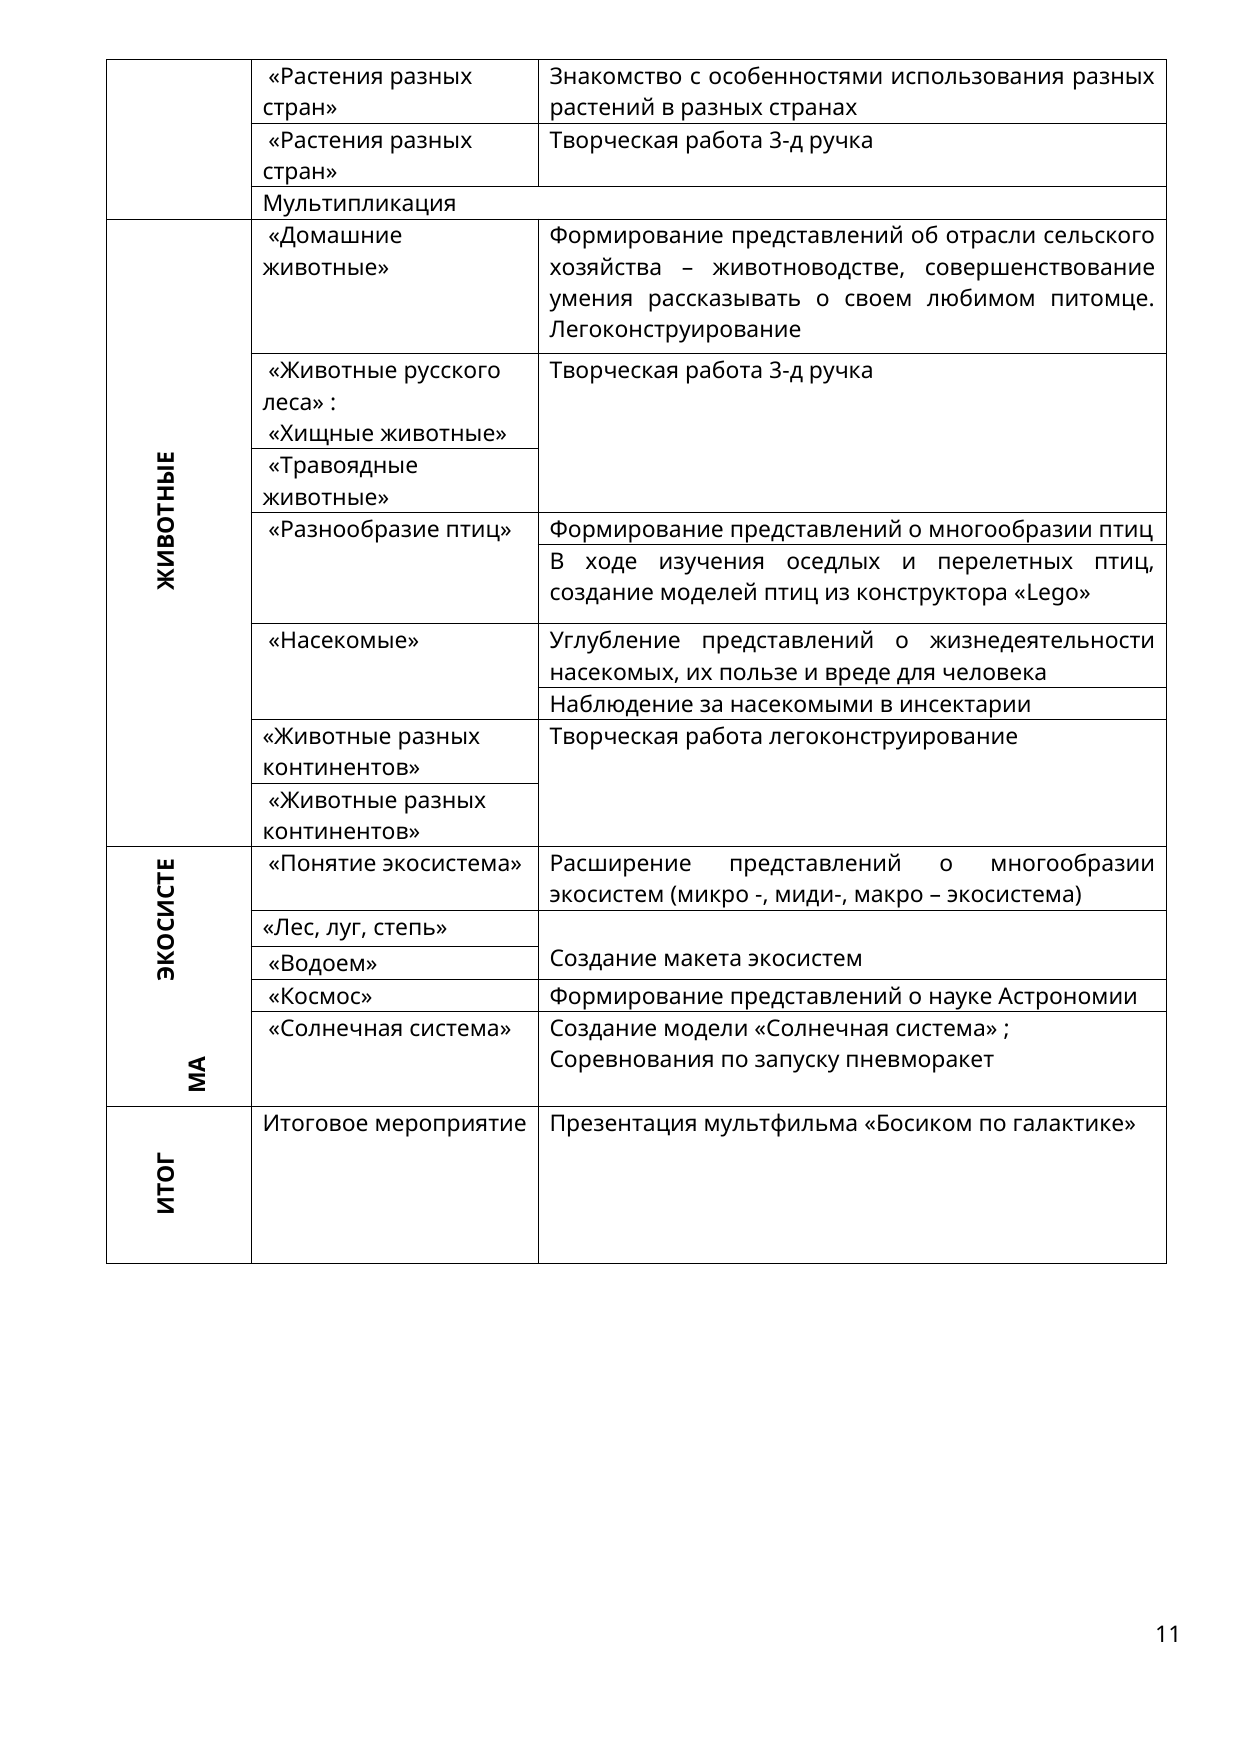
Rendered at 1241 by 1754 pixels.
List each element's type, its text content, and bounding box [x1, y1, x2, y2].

table_cell ЖИВОТНЫЕ [107, 220, 251, 846]
table_cell Создание модели «Солнечная система» ; Соревнования по запуску пневморакет [539, 1012, 1166, 1106]
table_cell Презентация мультфильма «Босиком по галактике» [539, 1107, 1166, 1263]
table_cell Творческая работа 3-д ручка [539, 354, 1166, 512]
table_cell Формирование представлений о многообразии птиц [539, 513, 1166, 544]
table_cell «Травоядные животные» [252, 449, 538, 512]
table_cell Знакомство с особенностями использования разных растений в разных странах [539, 60, 1166, 123]
table_cell «Космос» [252, 980, 538, 1011]
table_cell «Животные русского леса» : «Хищные животные» [252, 354, 538, 448]
table_cell Формирование представлений о науке Астрономии [539, 980, 1166, 1011]
table_cell «Разнообразие птиц» [252, 513, 538, 623]
table_cell «Солнечная система» [252, 1012, 538, 1106]
table_cell ЭКОСИСТЕМА [107, 847, 251, 1106]
table_cell Творческая работа легоконструирование [539, 720, 1166, 846]
table_cell Создание макета экосистем [539, 911, 1166, 978]
table_cell «Животные разных континентов» [252, 720, 538, 782]
table_cell В ходе изучения оседлых и перелетных птиц, создание моделей птиц из конструктора «Lego» [539, 545, 1166, 623]
table_cell Наблюдение за насекомыми в инсектарии [539, 688, 1166, 719]
table_cell Формирование представлений об отрасли сельского хозяйства – животноводстве, совершенствование умения рассказывать о своем любимом питомце. Легоконструирование [539, 220, 1166, 353]
table_cell Мультипликация [252, 187, 1166, 218]
table_cell Итоговое мероприятие [252, 1107, 538, 1263]
table_cell «Понятие экосистема» [252, 847, 538, 909]
table_cell «Насекомые» [252, 624, 538, 719]
table_cell Творческая работа 3-д ручка [539, 124, 1166, 186]
table_cell «Водоем» [252, 947, 538, 978]
table_cell «Растения разных стран» [252, 124, 538, 186]
table_cell «Лес, луг, степь» [252, 911, 538, 946]
table_cell «Растения разных стран» [252, 60, 538, 123]
table_cell Углубление представлений о жизнедеятельности насекомых, их пользе и вреде для человека [539, 624, 1166, 687]
table_cell Расширение представлений о многообразии экосистем (микро -, миди-, макро – экосистема) [539, 847, 1166, 909]
table_cell ИТОГ [107, 1107, 251, 1263]
table_cell «Животные разных континентов» [252, 784, 538, 846]
table_cell «Домашние животные» [252, 220, 538, 353]
